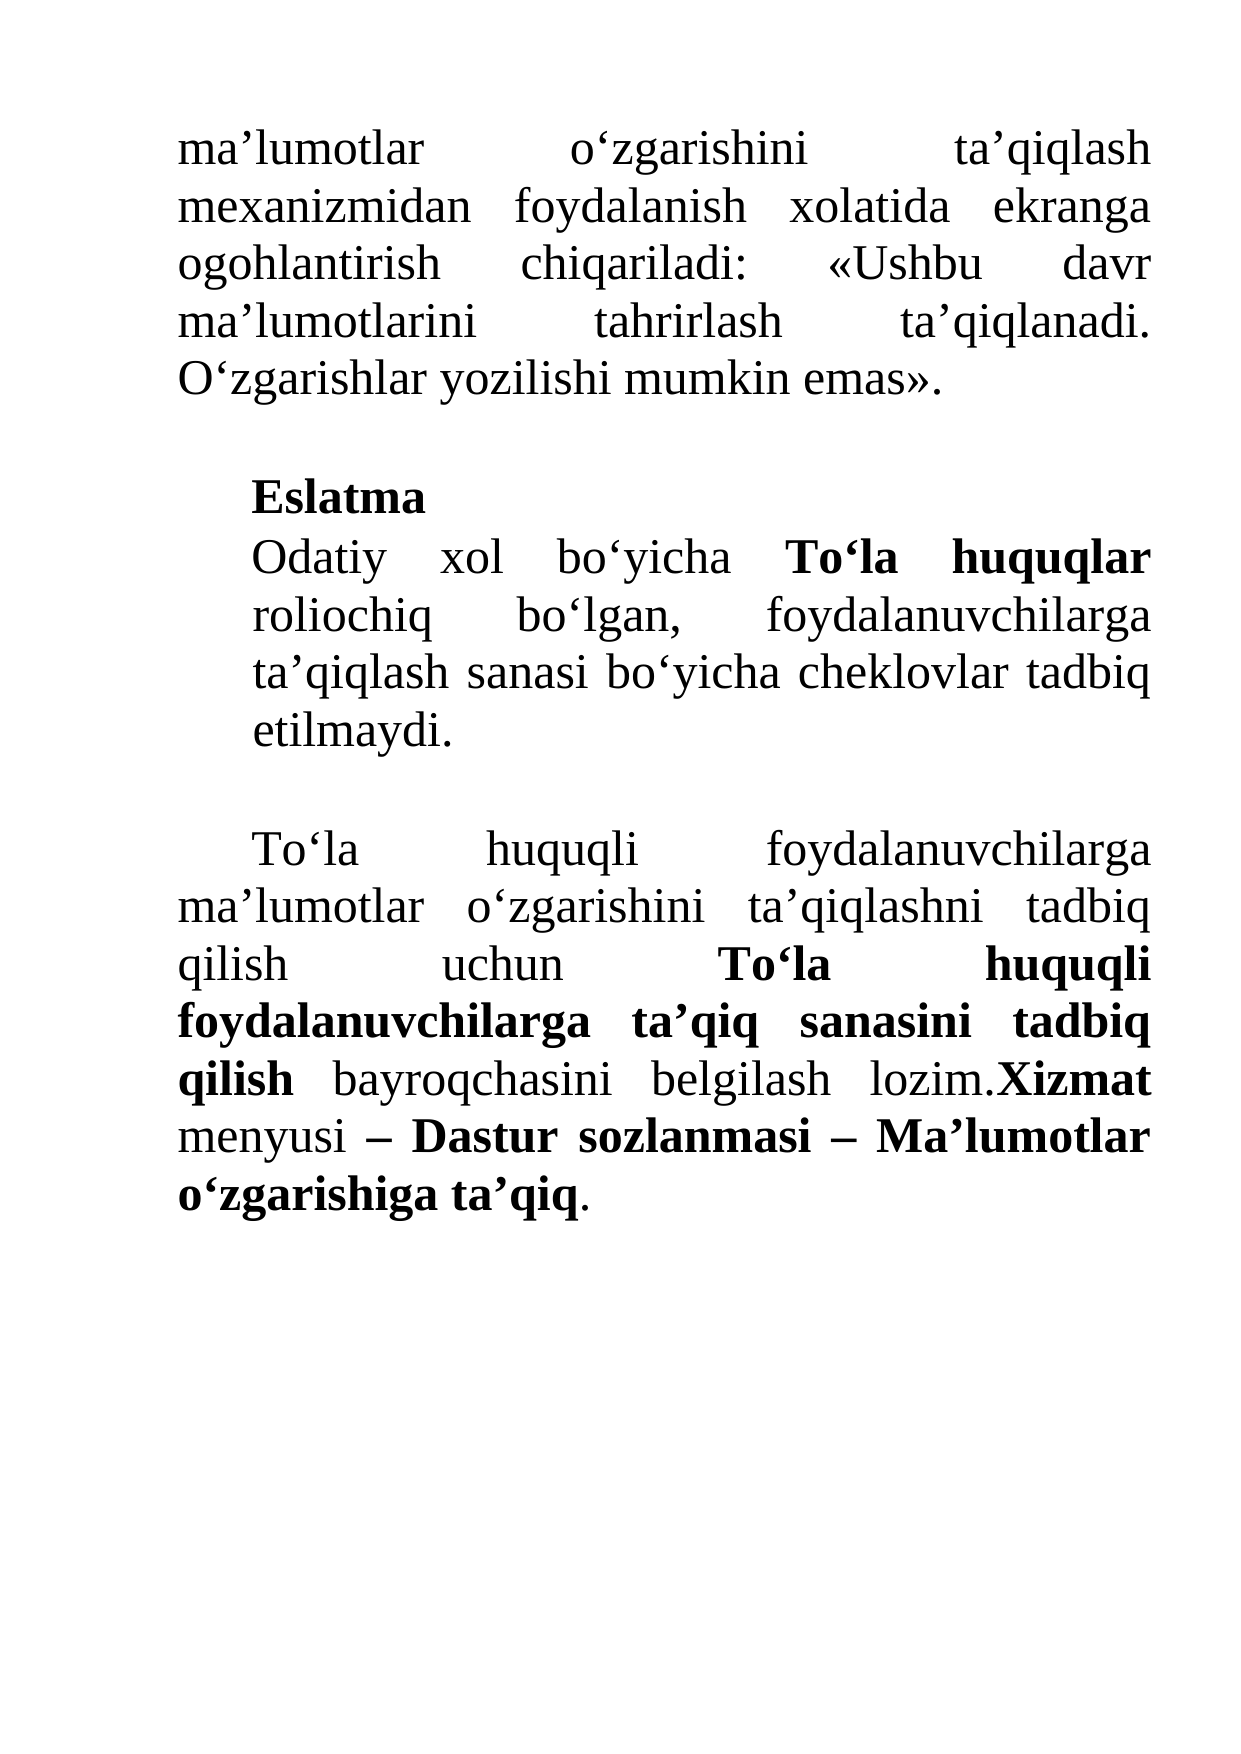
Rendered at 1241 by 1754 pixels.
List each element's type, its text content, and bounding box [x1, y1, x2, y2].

text Odatiy xol bo‘yicha To‘la huquqlar roliochiq bo‘lgan, foydalanuvchilarga ta’qiqlash sanasi bo‘yicha cheklovlar tadbiq etilmaydi. [251, 527, 1152, 757]
text To‘la huquqli foydalanuvchilarga ma’lumotlar o‘zgarishini ta’qiqlashni tadbiq qilish uchun To‘la huquqli foydalanuvchilarga ta’qiq sanasini tadbiq qilish bayroqchasini belgilash lozim.Xizmat menyusi – Dastur sozlanmasi – Ma’lumotlar o‘zgarishiga ta’qiq. [177, 818, 1152, 1221]
text Eslatma [177, 467, 1152, 525]
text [177, 118, 1152, 406]
